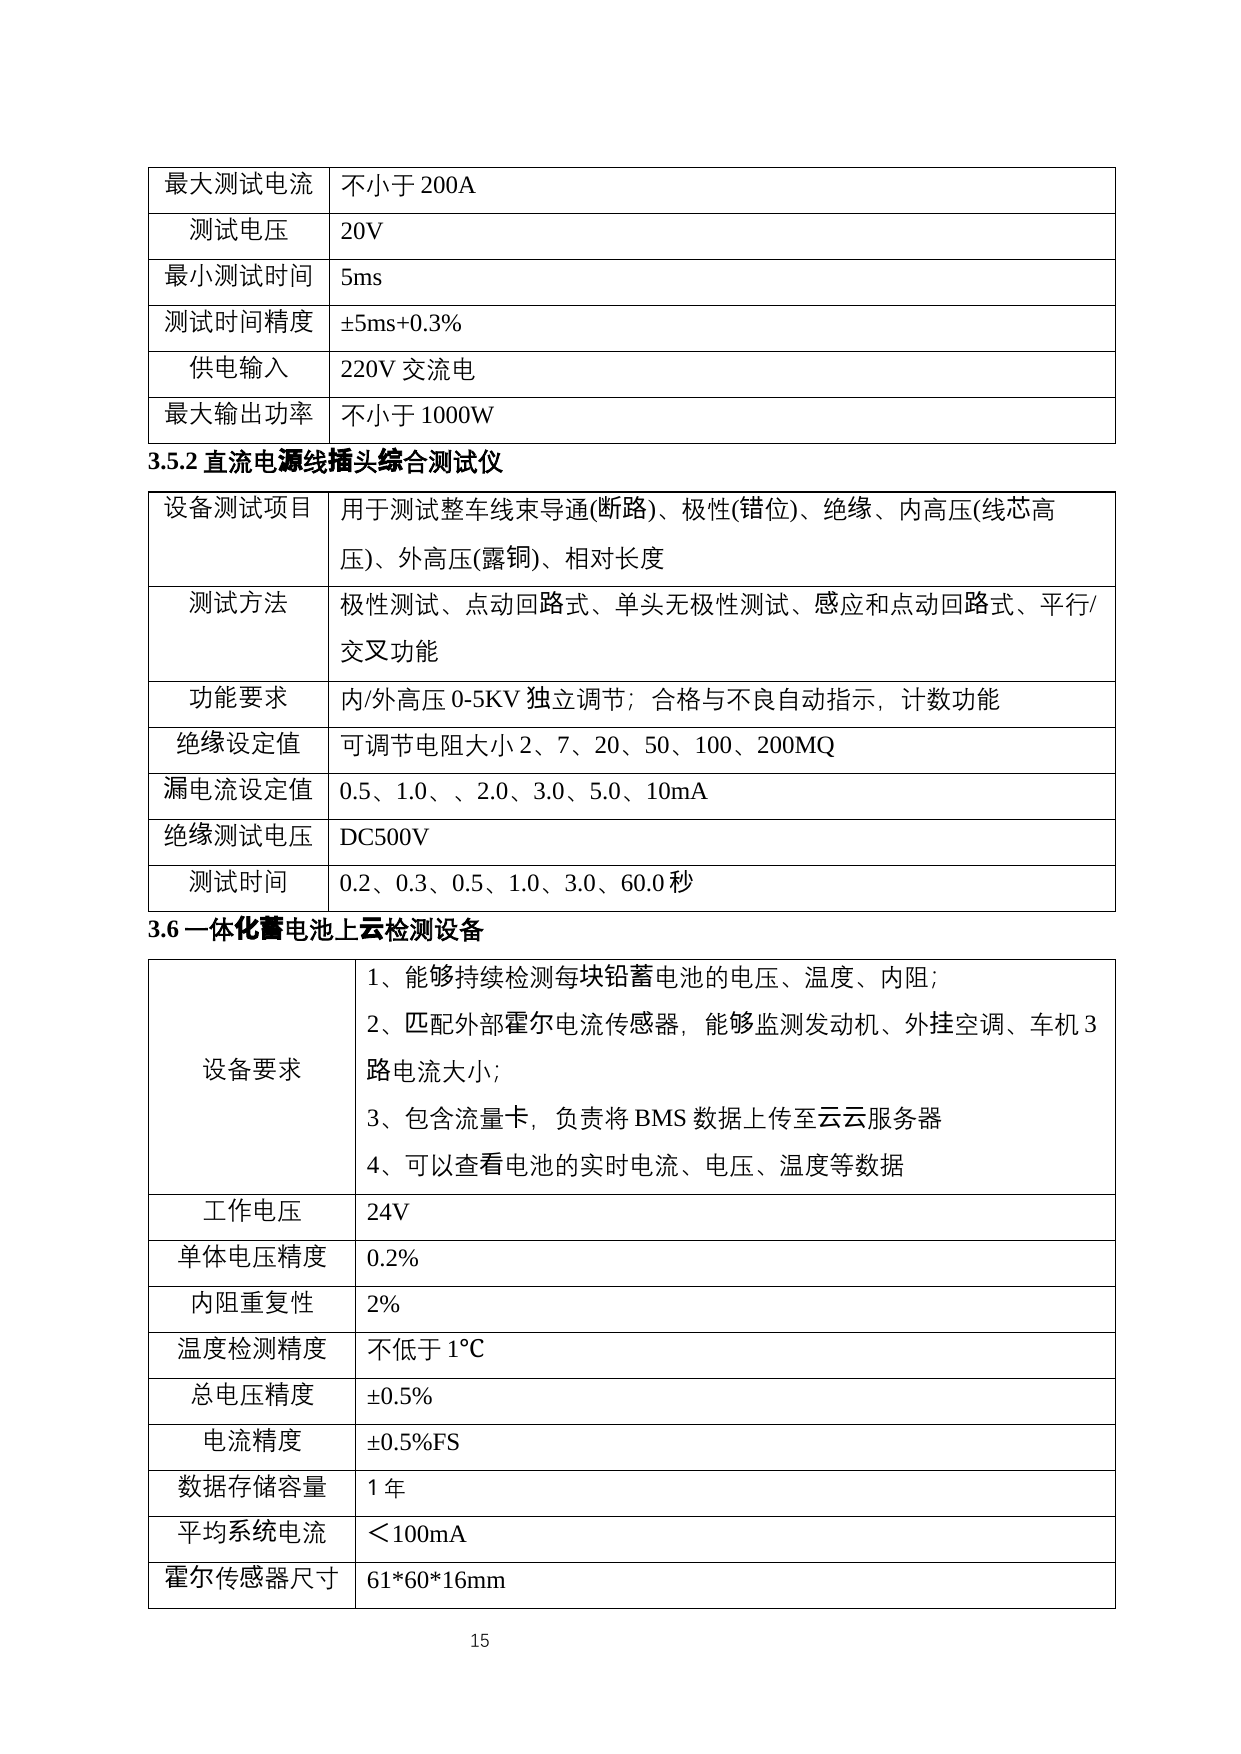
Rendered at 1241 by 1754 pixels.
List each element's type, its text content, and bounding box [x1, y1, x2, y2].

table_cell ±5ms+0.3% [330, 306, 1115, 351]
table_cell 最大输出功率 [149, 398, 329, 443]
table_header 能够持续检测每块铅蓄电池的电压、温度、内阻； 匹配外部霍尔电流传感器，能够监测发动机、外挂空调、车机3路电流大小； 包含流量卡，负责将BMS数据上传至云云服务器 可以查看电池的实时电流、电压、温度等数据 [356, 960, 1115, 1194]
table_cell 20V [330, 214, 1115, 259]
table_cell 不低于1℃ [356, 1333, 1115, 1378]
table_header 用于测试整车线束导通(断路)、极性(错位)、绝缘、内高压(线芯高压)、外高压(露铜)、相对长度 [329, 493, 1115, 586]
table_cell 5ms [330, 260, 1115, 305]
table_cell 漏电流设定值 [149, 774, 328, 819]
table_cell 单体电压精度 [149, 1241, 355, 1286]
table_cell 平均系统电流 [149, 1517, 355, 1562]
table_cell 电流精度 [149, 1425, 355, 1470]
table_cell 最大测试电流 [149, 168, 329, 213]
table_cell 温度检测精度 [149, 1333, 355, 1378]
table_cell DC500V [329, 820, 1115, 865]
table_cell 2% [356, 1287, 1115, 1332]
text 3.5.2直流电源线插头综合测试仪 [148, 444, 1092, 477]
table_cell 1年 [356, 1471, 1115, 1516]
table_cell 内/外高压0-5KV独立调节；合格与不良自动指示，计数功能 [329, 682, 1115, 727]
table_cell 0.2、0.3、0.5、1.0、3.0、60.0秒 [329, 866, 1115, 911]
table_cell 测试时间 [149, 866, 328, 911]
table_cell 绝缘设定值 [149, 728, 328, 773]
table_cell 总电压精度 [149, 1379, 355, 1424]
table_cell 极性测试、点动回路式、单头无极性测试、感应和点动回路式、平行/交叉功能 [329, 587, 1115, 681]
table_cell 不小于1000W [330, 398, 1115, 443]
table_header 设备测试项目 [149, 493, 328, 586]
table_cell 测试时间精度 [149, 306, 329, 351]
table_cell 功能要求 [149, 682, 328, 727]
table_cell ±0.5% [356, 1379, 1115, 1424]
table_cell 0.5、1.0、、2.0、3.0、5.0、10mA [329, 774, 1115, 819]
table_cell 最小测试时间 [149, 260, 329, 305]
table_cell 供电输入 [149, 352, 329, 397]
table_cell 0.2% [356, 1241, 1115, 1286]
text 3.6一体化蓄电池上云检测设备 [148, 912, 1092, 945]
table_cell 220V交流电 [330, 352, 1115, 397]
table_header 设备要求 [149, 960, 355, 1194]
table_cell 61*60*16mm [356, 1563, 1115, 1608]
table_cell 不小于200A [330, 168, 1115, 213]
table_cell 内阻重复性 [149, 1287, 355, 1332]
table_cell 24V [356, 1195, 1115, 1240]
table_cell 工作电压 [149, 1195, 355, 1240]
table_cell 测试方法 [149, 587, 328, 681]
table_cell 测试电压 [149, 214, 329, 259]
table_cell ±0.5%FS [356, 1425, 1115, 1470]
table_cell 可调节电阻大小2、7、20、50、100、200MQ [329, 728, 1115, 773]
table_cell 数据存储容量 [149, 1471, 355, 1516]
table_cell 绝缘测试电压 [149, 820, 328, 865]
table_cell ＜100mA [356, 1517, 1115, 1562]
table_cell 霍尔传感器尺寸 [149, 1563, 355, 1608]
